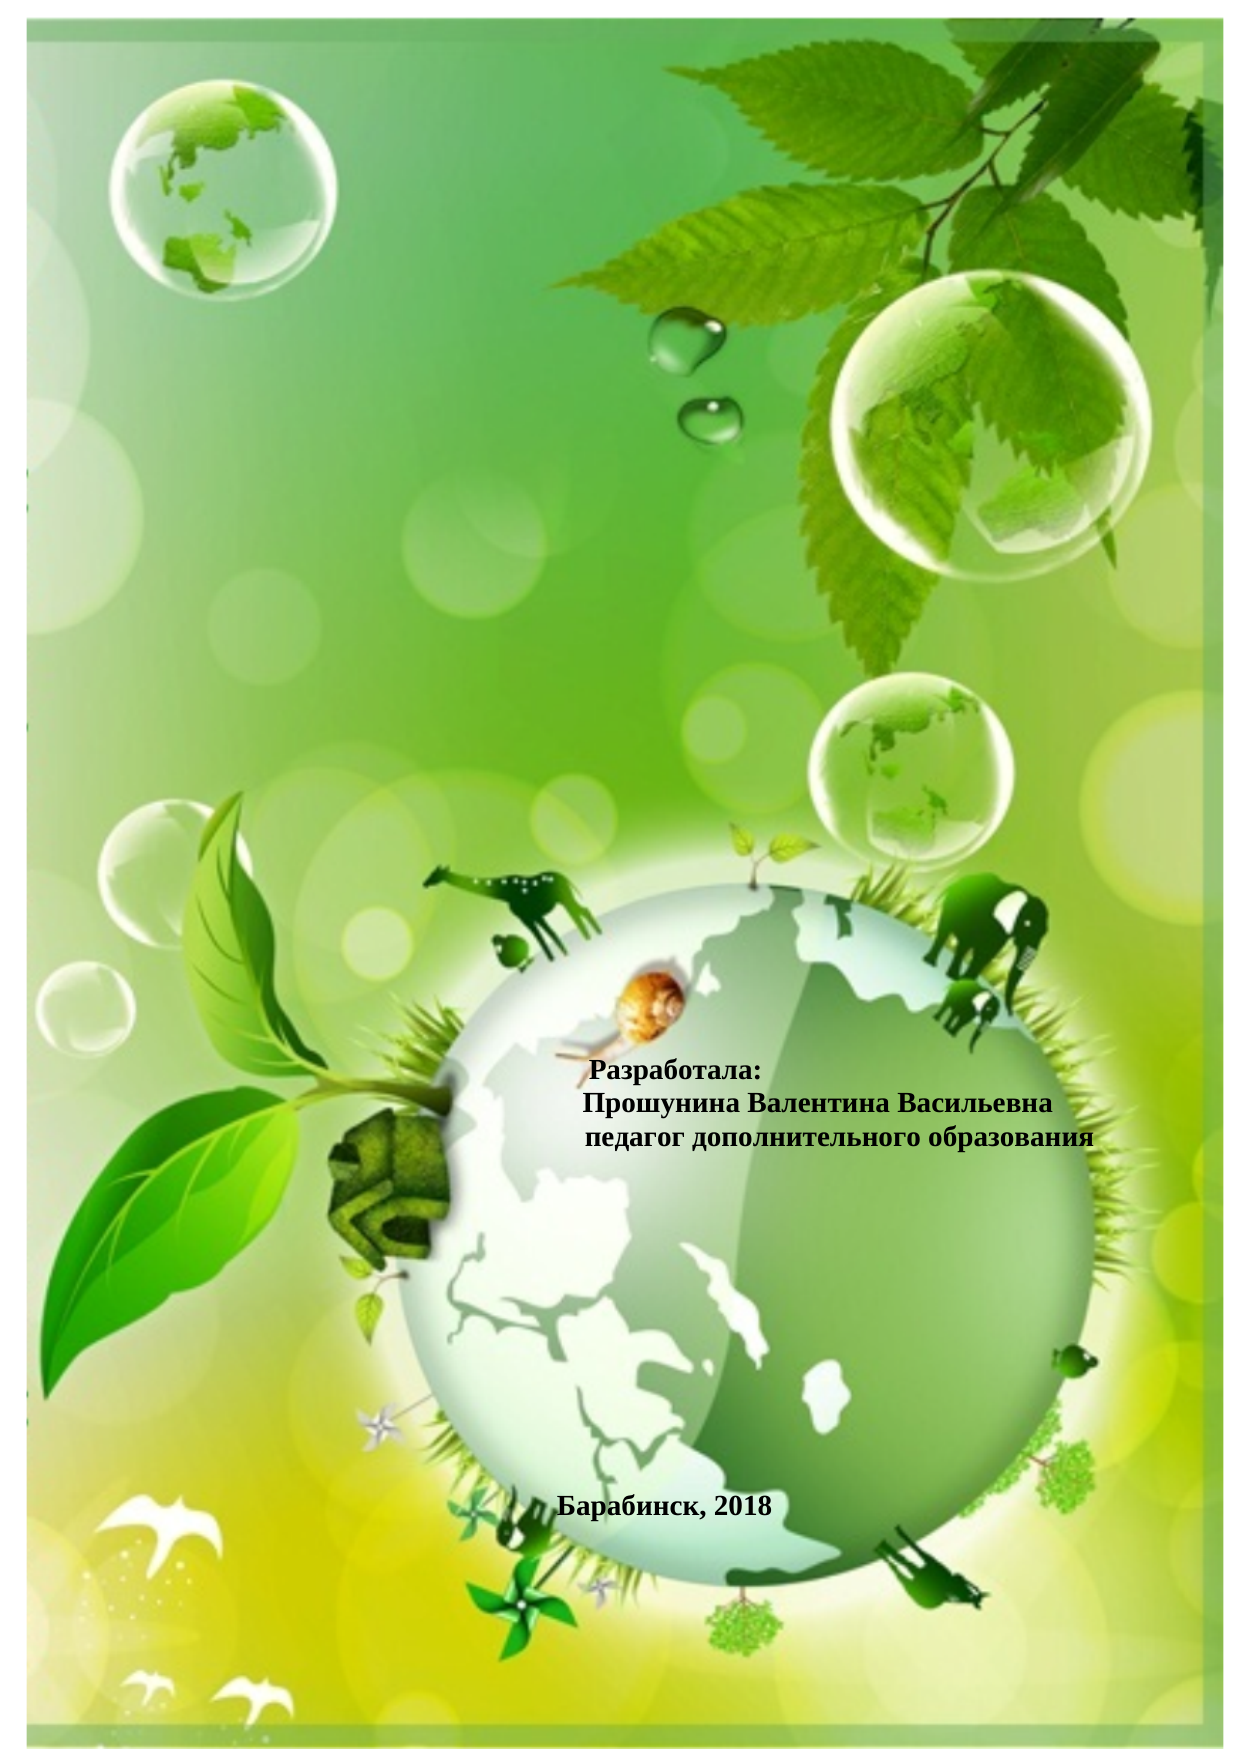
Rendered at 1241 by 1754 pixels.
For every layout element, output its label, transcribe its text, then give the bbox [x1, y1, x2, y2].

text Разработала: [177, 1052, 1152, 1085]
text Прошунина Валентина Васильевна [177, 1085, 1152, 1119]
text Барабинск, 2018 [177, 1488, 1152, 1521]
text педагог дополнительного образования [177, 1119, 1152, 1152]
picture [26, 19, 1224, 1747]
